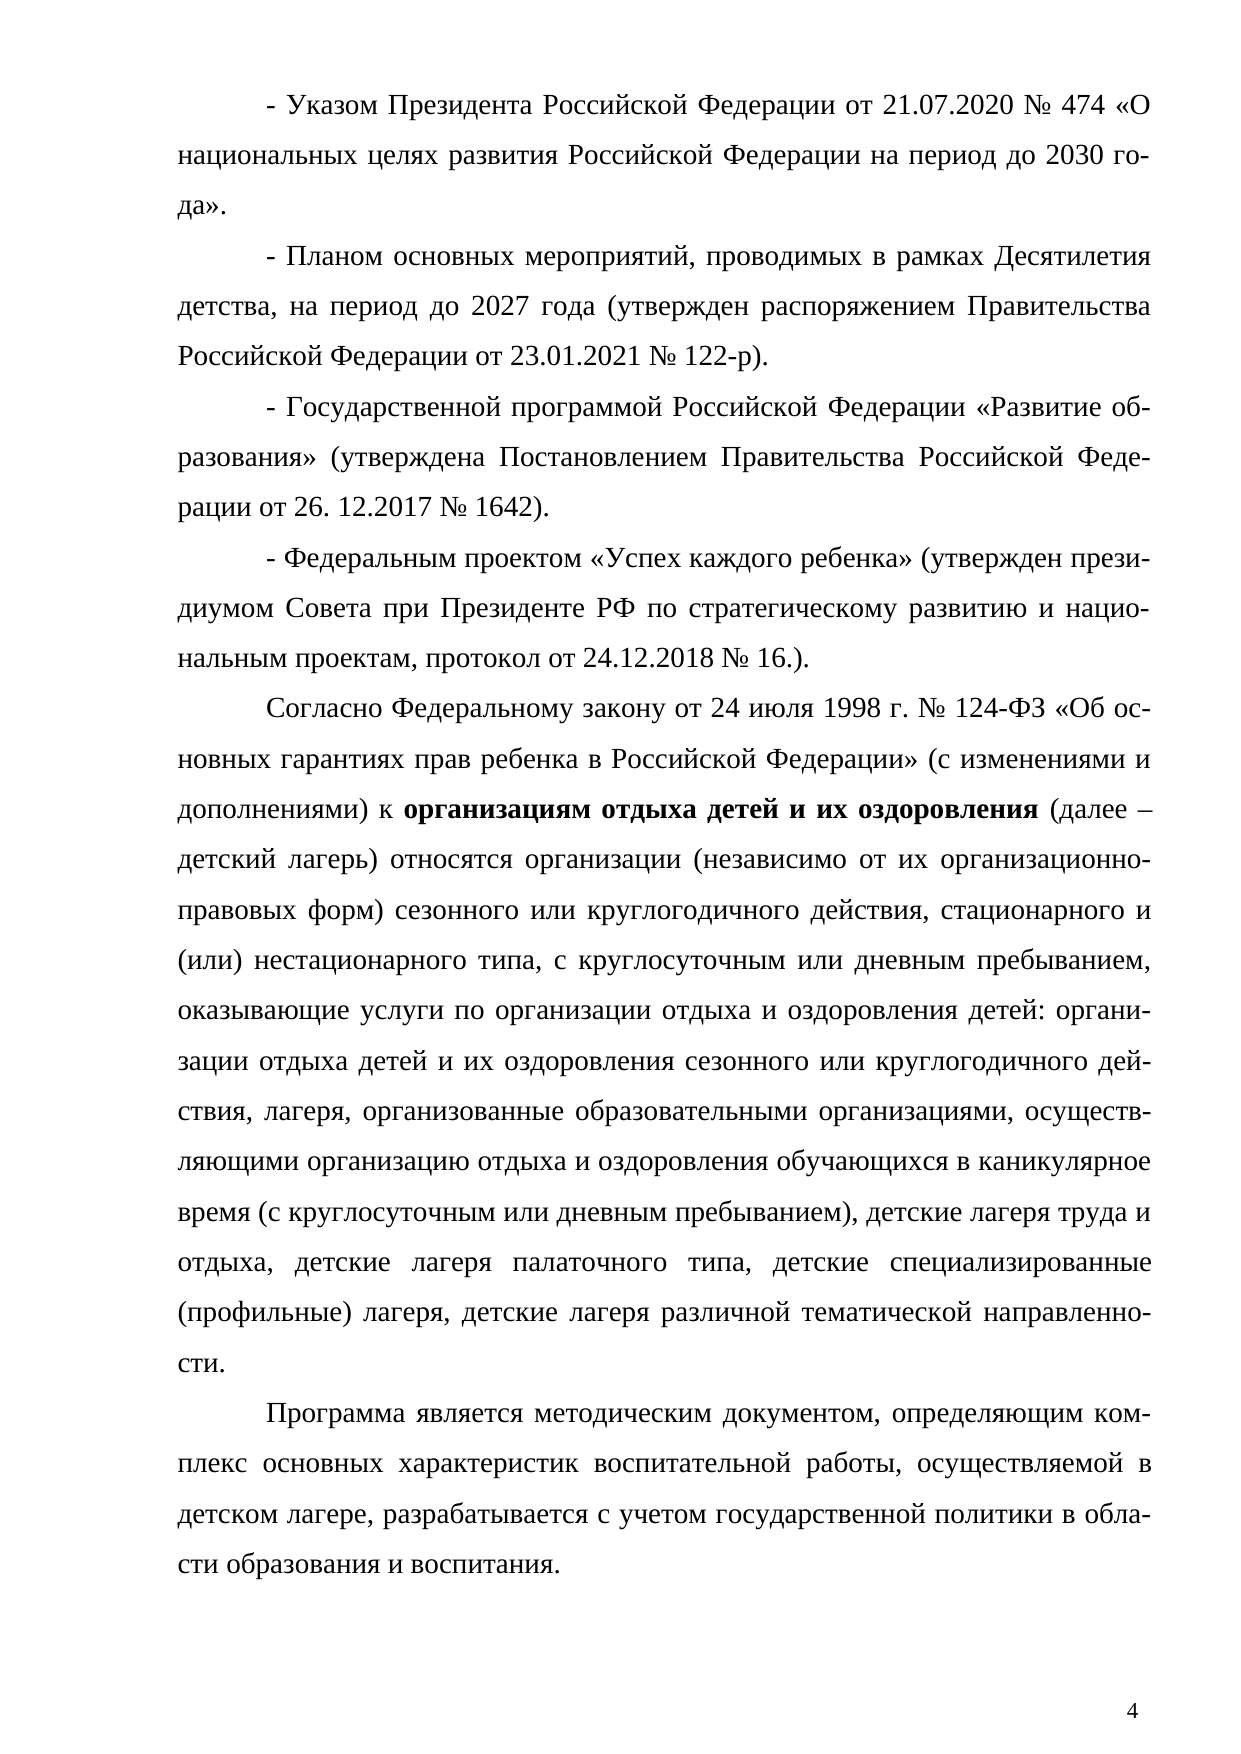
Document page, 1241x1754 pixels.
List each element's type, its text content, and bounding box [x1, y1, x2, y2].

list Планом основных мероприятий, проводимых в рамках Десятилетия детства, на период до 2027 года (утвержден распоряжением Правительства Российской Федерации от 23.01.2021 № 122-р). [177, 238, 1152, 372]
list Федеральным проектом «Успех каждого ребенка» (утвержден прези- диумом Совета при Президенте РФ по стратегическому развитию и нацио- нальным проектам, протокол от 24.12.2018 № 16.). [177, 540, 1151, 674]
text Согласно Федеральному закону от 24 июля 1998 г. № 124-ФЗ «Об ос- новных гарантиях прав ребенка в Российской Федерации» (с изменениями и дополнениями) к организациям отдыха детей и их оздоровления (далее – детский лагерь) относятся организации (независимо от их организационно- правовых форм) сезонного или круглогодичного действия, стационарного и (или) нестационарного типа, с круглосуточным или дневным пребыванием, оказывающие услуги по организации отдыха и оздоровления детей: органи- зации отдыха детей и их оздоровления сезонного или круглогодичного дей- ствия, лагеря, организованные образовательными организациями, осуществ- ляющими организацию отдыха и оздоровления обучающихся в каникулярное время (с круглосуточным или дневным пребыванием), детские лагеря труда и отдыха, детские лагеря палаточного типа, детские специализированные (профильные) лагеря, детские лагеря различной тематической направленно- сти. [177, 691, 1152, 1378]
list Государственной программой Российской Федерации «Развитие об- разования» (утверждена Постановлением Правительства Российской Феде- рации от 26. 12.2017 № 1642). [177, 389, 1152, 523]
text Программа является методическим документом, определяющим ком- плекс основных характеристик воспитательной работы, осуществляемой в детском лагере, разрабатывается с учетом государственной политики в обла- сти образования и воспитания. [177, 1395, 1152, 1579]
list Указом Президента Российской Федерации от 21.07.2020 № 474 «О национальных целях развития Российской Федерации на период до 2030 го- да». [177, 87, 1151, 221]
